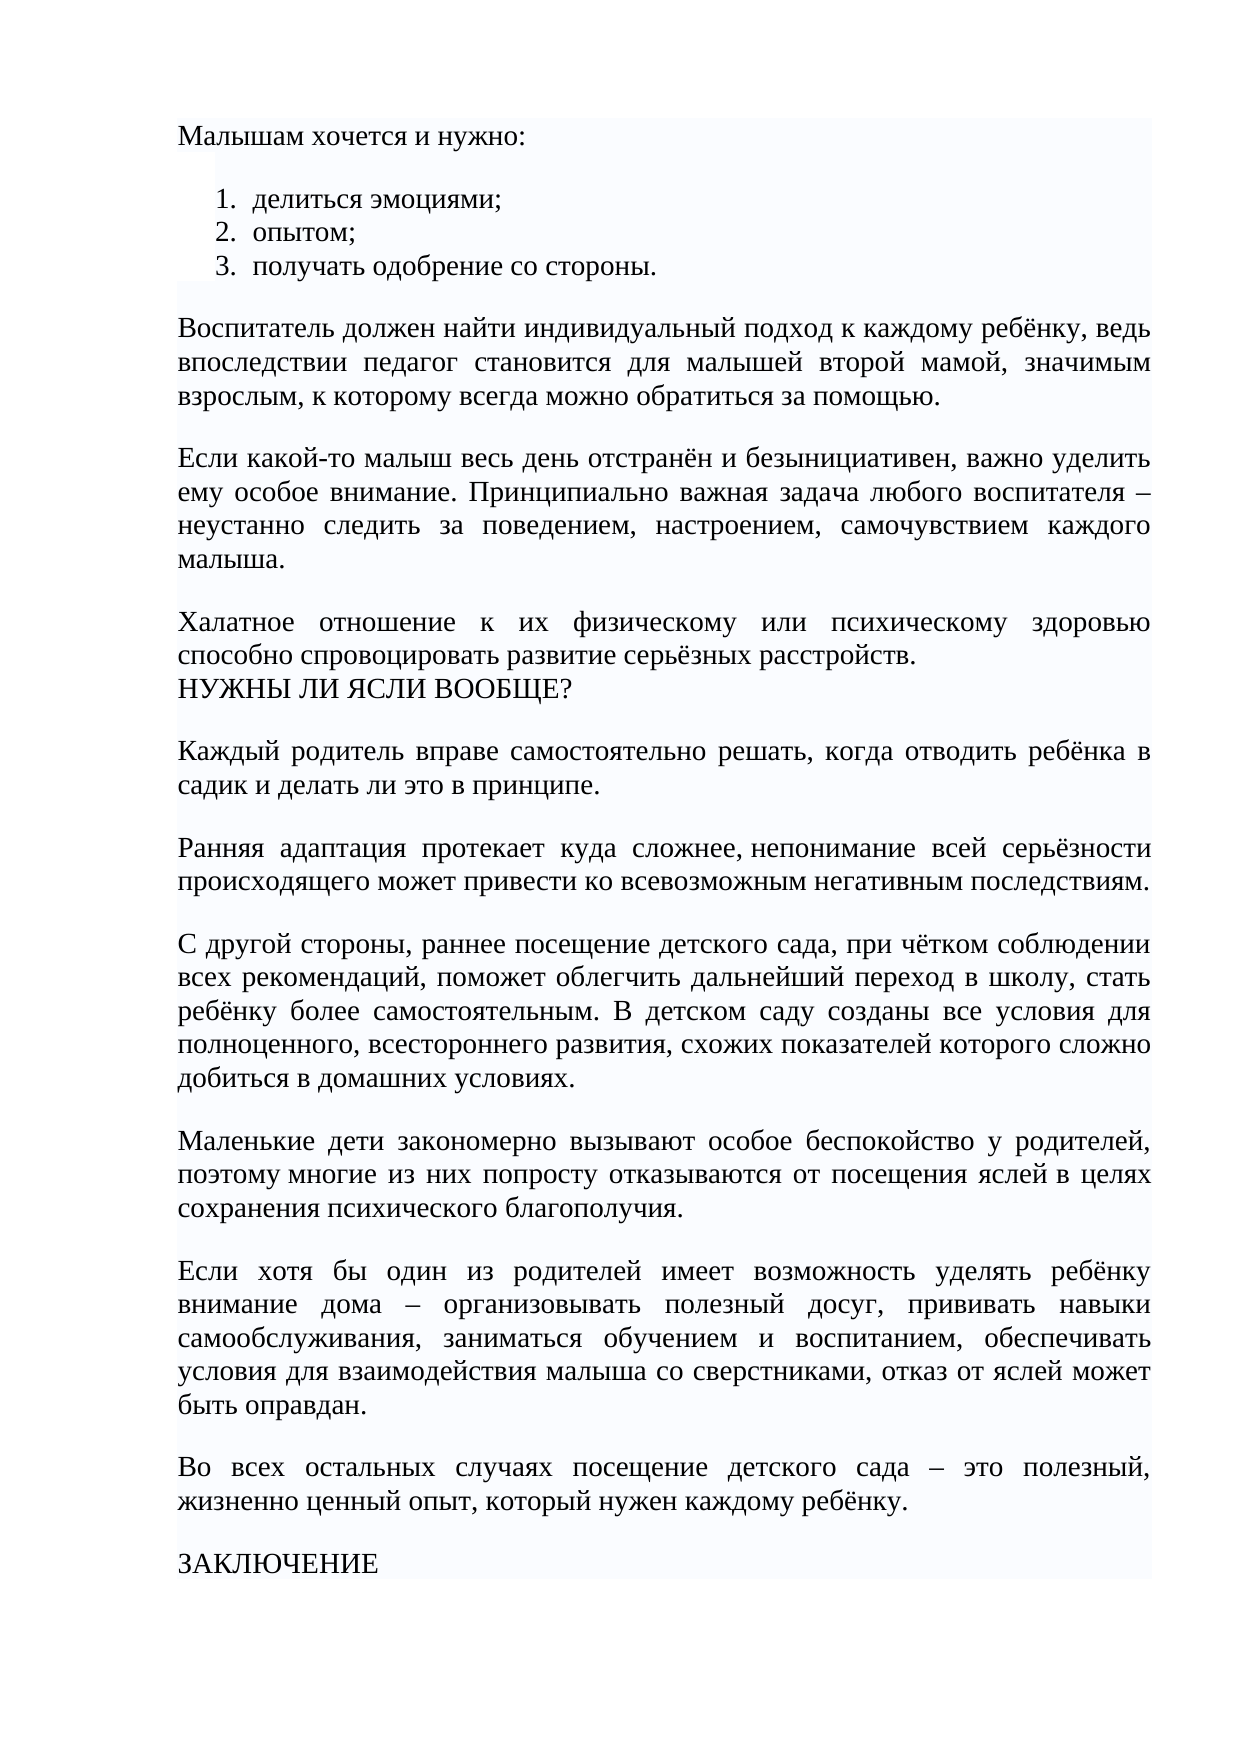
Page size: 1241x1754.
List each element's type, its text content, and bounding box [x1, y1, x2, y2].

text Халатное отношение к их физическому или психическому здоровью способно спровоцировать развитие серьёзных расстройств. [177, 604, 1152, 671]
text Если какой-то малыш весь день отстранён и безынициативен, важно уделить ему особое внимание. Принципиально важная задача любого воспитателя – неустанно следить за поведением, настроением, самочувствием каждого малыша. [177, 440, 1152, 574]
text Воспитатель должен найти индивидуальный подход к каждому ребёнку, ведь впоследствии педагог становится для малышей второй мамой, значимым взрослым, к которому всегда можно обратиться за помощью. [177, 311, 1152, 411]
text Ранняя адаптация протекает куда сложнее, непонимание всей серьёзности происходящего может привести ко всевозможным негативным последствиям. [177, 830, 1152, 897]
text ЗАКЛЮЧЕНИЕ [177, 1546, 1152, 1579]
text Малышам хочется и нужно: [177, 118, 1152, 152]
text Если хотя бы один из родителей имеет возможность уделять ребёнку внимание дома – организовывать полезный досуг, прививать навыки самообслуживания, заниматься обучением и воспитанием, обеспечивать условия для взаимодействия малыша со сверстниками, отказ от яслей может быть оправдан. [177, 1253, 1152, 1420]
text Маленькие дети закономерно вызывают особое беспокойство у родителей, поэтому многие из них попросту отказываются от посещения яслей в целях сохранения психического благополучия. [177, 1123, 1152, 1223]
text Каждый родитель вправе самостоятельно решать, когда отводить ребёнка в садик и делать ли это в принципе. [177, 733, 1152, 801]
text НУЖНЫ ЛИ ЯСЛИ ВООБЩЕ? [177, 671, 1152, 704]
text Во всех остальных случаях посещение детского сада – это полезный, жизненно ценный опыт, который нужен каждому ребёнку. [177, 1449, 1152, 1517]
list получать одобрение со стороны. [215, 248, 1152, 281]
text С другой стороны, раннее посещение детского сада, при чётком соблюдении всех рекомендаций, поможет облегчить дальнейший переход в школу, стать ребёнку более самостоятельным. В детском саду созданы все условия для полноценного, всестороннего развития, схожих показателей которого сложно добиться в домашних условиях. [177, 926, 1152, 1094]
list опытом; [215, 214, 1152, 248]
list делиться эмоциями; [215, 181, 1152, 214]
